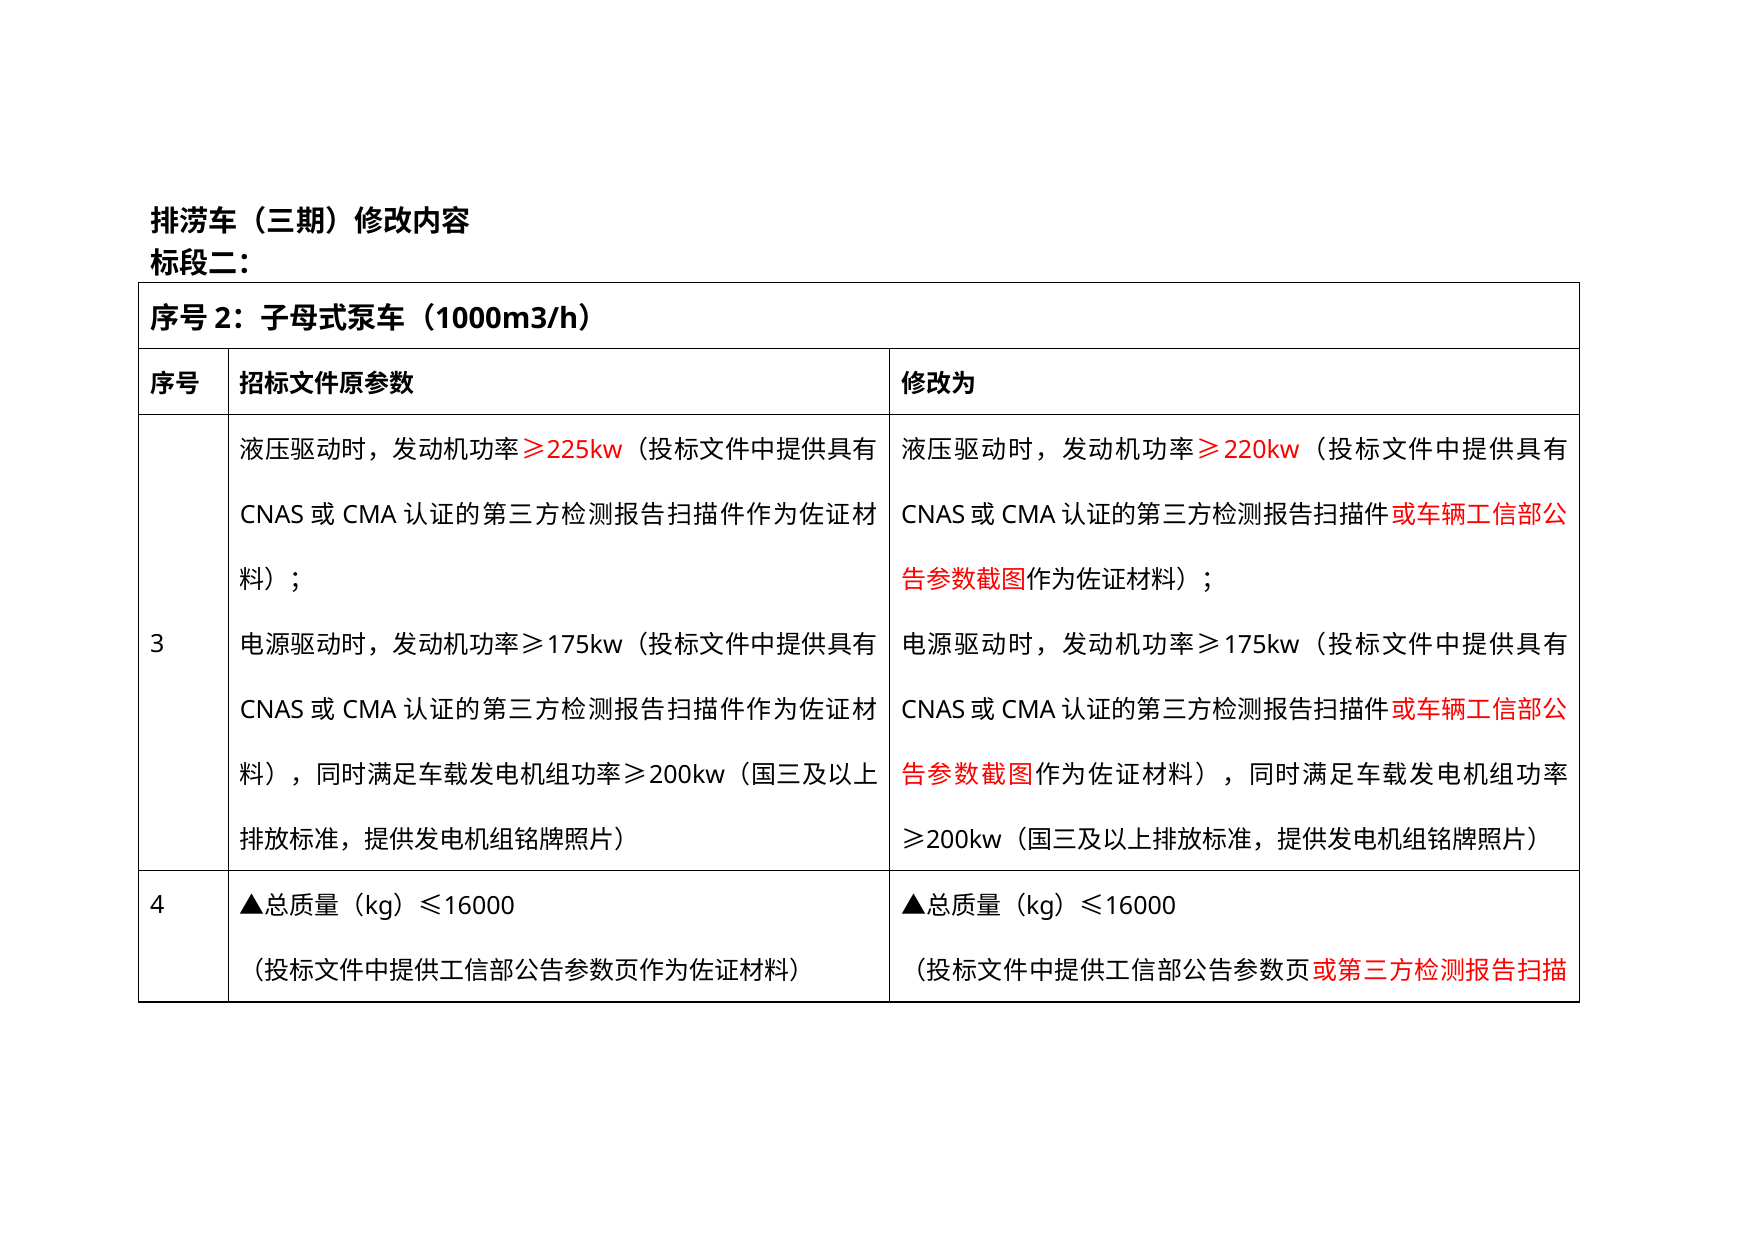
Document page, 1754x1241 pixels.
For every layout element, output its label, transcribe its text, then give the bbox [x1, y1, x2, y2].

table_header 序号2：子母式泵车（1000m3/h） [139, 283, 1579, 348]
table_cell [890, 871, 1579, 1001]
table_cell 液压驱动时，发动机功率≥225kw（投标文件中提供具有CNAS或CMA认证的第三方检测报告扫描件作为佐证材料）； 电源驱动时，发动机功率≥175kw（投标文件中提供具有CNAS或CMA认证的第三方检测报告扫描件作为佐证材料），同时满足车载发电机组功率≥200kw（国三及以上排放标准，提供发电机组铭牌照片） [229, 415, 889, 870]
table_cell 修改为 [890, 349, 1579, 414]
text 排涝车（三期）修改内容 [150, 198, 1604, 240]
table_cell 液压驱动时，发动机功率≥220kw（投标文件中提供具有CNAS或CMA认证的第三方检测报告扫描件或车辆工信部公告参数截图作为佐证材料）； 电源驱动时，发动机功率≥175kw（投标文件中提供具有CNAS或CMA认证的第三方检测报告扫描件或车辆工信部公告参数截图作为佐证材料），同时满足车载发电机组功率≥200kw（国三及以上排放标准，提供发电机组铭牌照片） [890, 415, 1579, 870]
text 标段二： [150, 240, 1604, 282]
table_cell 招标文件原参数 [229, 349, 889, 414]
table_cell 序号 [139, 349, 228, 414]
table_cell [229, 871, 889, 1001]
table_cell 4 [139, 871, 228, 1001]
table_cell 3 [139, 415, 228, 870]
